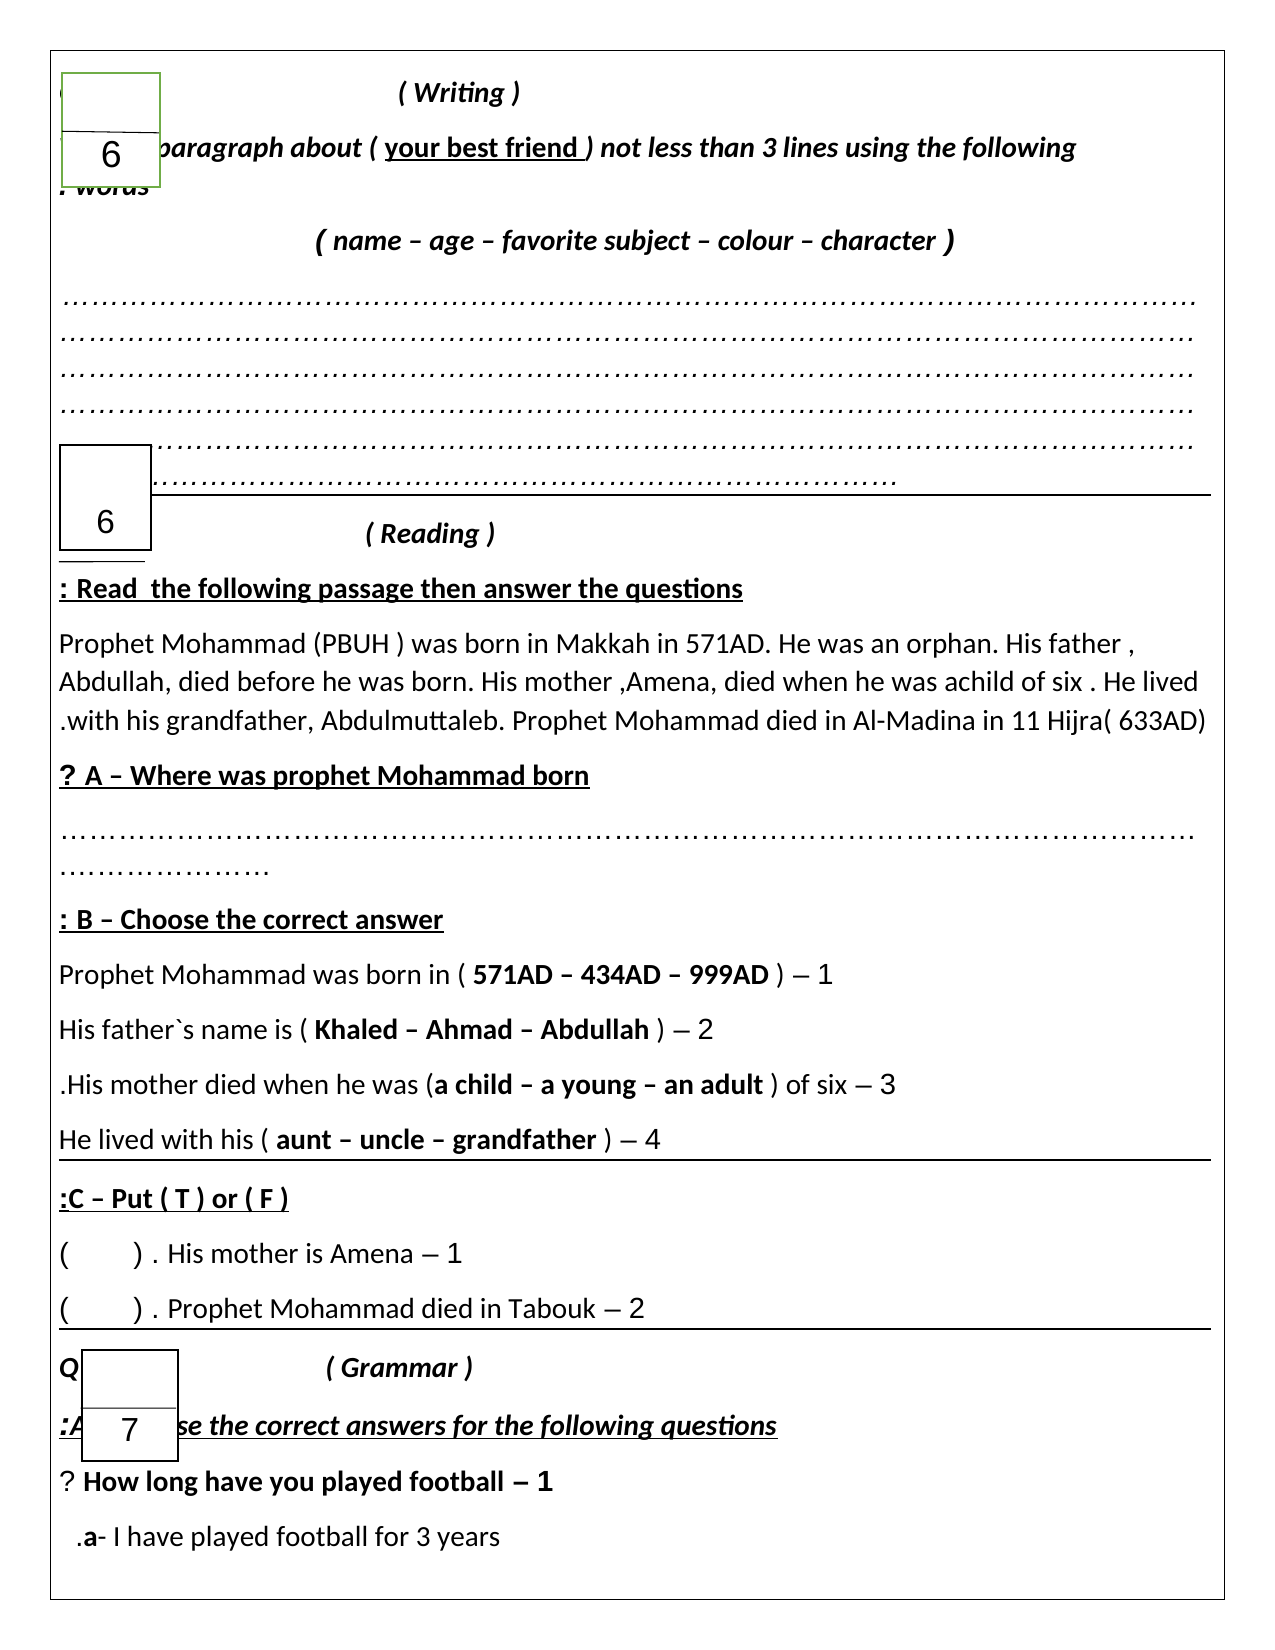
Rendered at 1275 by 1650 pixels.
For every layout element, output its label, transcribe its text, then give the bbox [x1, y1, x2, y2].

text Read the following passage then answer the questions : [59, 570, 1211, 606]
text Q : 1 ( Writing ) [161, 74, 1211, 109]
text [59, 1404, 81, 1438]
text …………………………………………………………………………………………………………………………. [59, 812, 1211, 882]
text …………………………………………………………………………………………………………………………………………………………………………………………………………………………………………………………………………………………………………………………………………………………………………………………………………………………………………………………………………………………………………………………………………………………………………………………………………………... [59, 278, 1211, 494]
text 2 – His father`s name is ( Khaled – Ahmad – Abdullah ) [59, 1011, 1211, 1047]
text a- I have played football for 3 years. [59, 1518, 1211, 1553]
text 2 – Prophet Mohammad died in Tabouk . ( ) [59, 1290, 1211, 1328]
text C – Put ( T ) or ( F ): [59, 1180, 1211, 1216]
text ( name – age – favorite subject – colour – character ) [59, 222, 1211, 258]
text Q : 3 ( Grammar ) [179, 1349, 1211, 1385]
text 4 – He lived with his ( aunt – uncle – grandfather ) [59, 1121, 1211, 1159]
text 1 – His mother is Amena . ( ) [59, 1235, 1211, 1271]
text Prophet Mohammad (PBUH ) was born in Makkah in 571AD. He was an orphan. His father , Abdullah, died before he was born. His mother ,Amena, died when he was achild of six . He lived with his grandfather, Abdulmuttaleb. Prophet Mohammad died in Al-Madina in 11 Hijra( 633AD). [59, 625, 1211, 737]
text 1 – How long have you played football ? [59, 1463, 1211, 1498]
text 1 – Prophet Mohammad was born in ( 571AD – 434AD – 999AD ) [59, 956, 1211, 992]
text A – Where was prophet Mohammad born ? [59, 757, 1211, 793]
text Write a paragraph about ( your best friend ) not less than 3 lines using the following words . [59, 129, 1211, 203]
text Q : 2 ( Reading ) [152, 515, 1211, 550]
text A – Choose the correct answers for the following questions: [179, 1404, 1211, 1443]
text 3 – His mother died when he was (a child – a young – an adult ) of six. [59, 1066, 1211, 1102]
text B – Choose the correct answer : [59, 901, 1211, 937]
